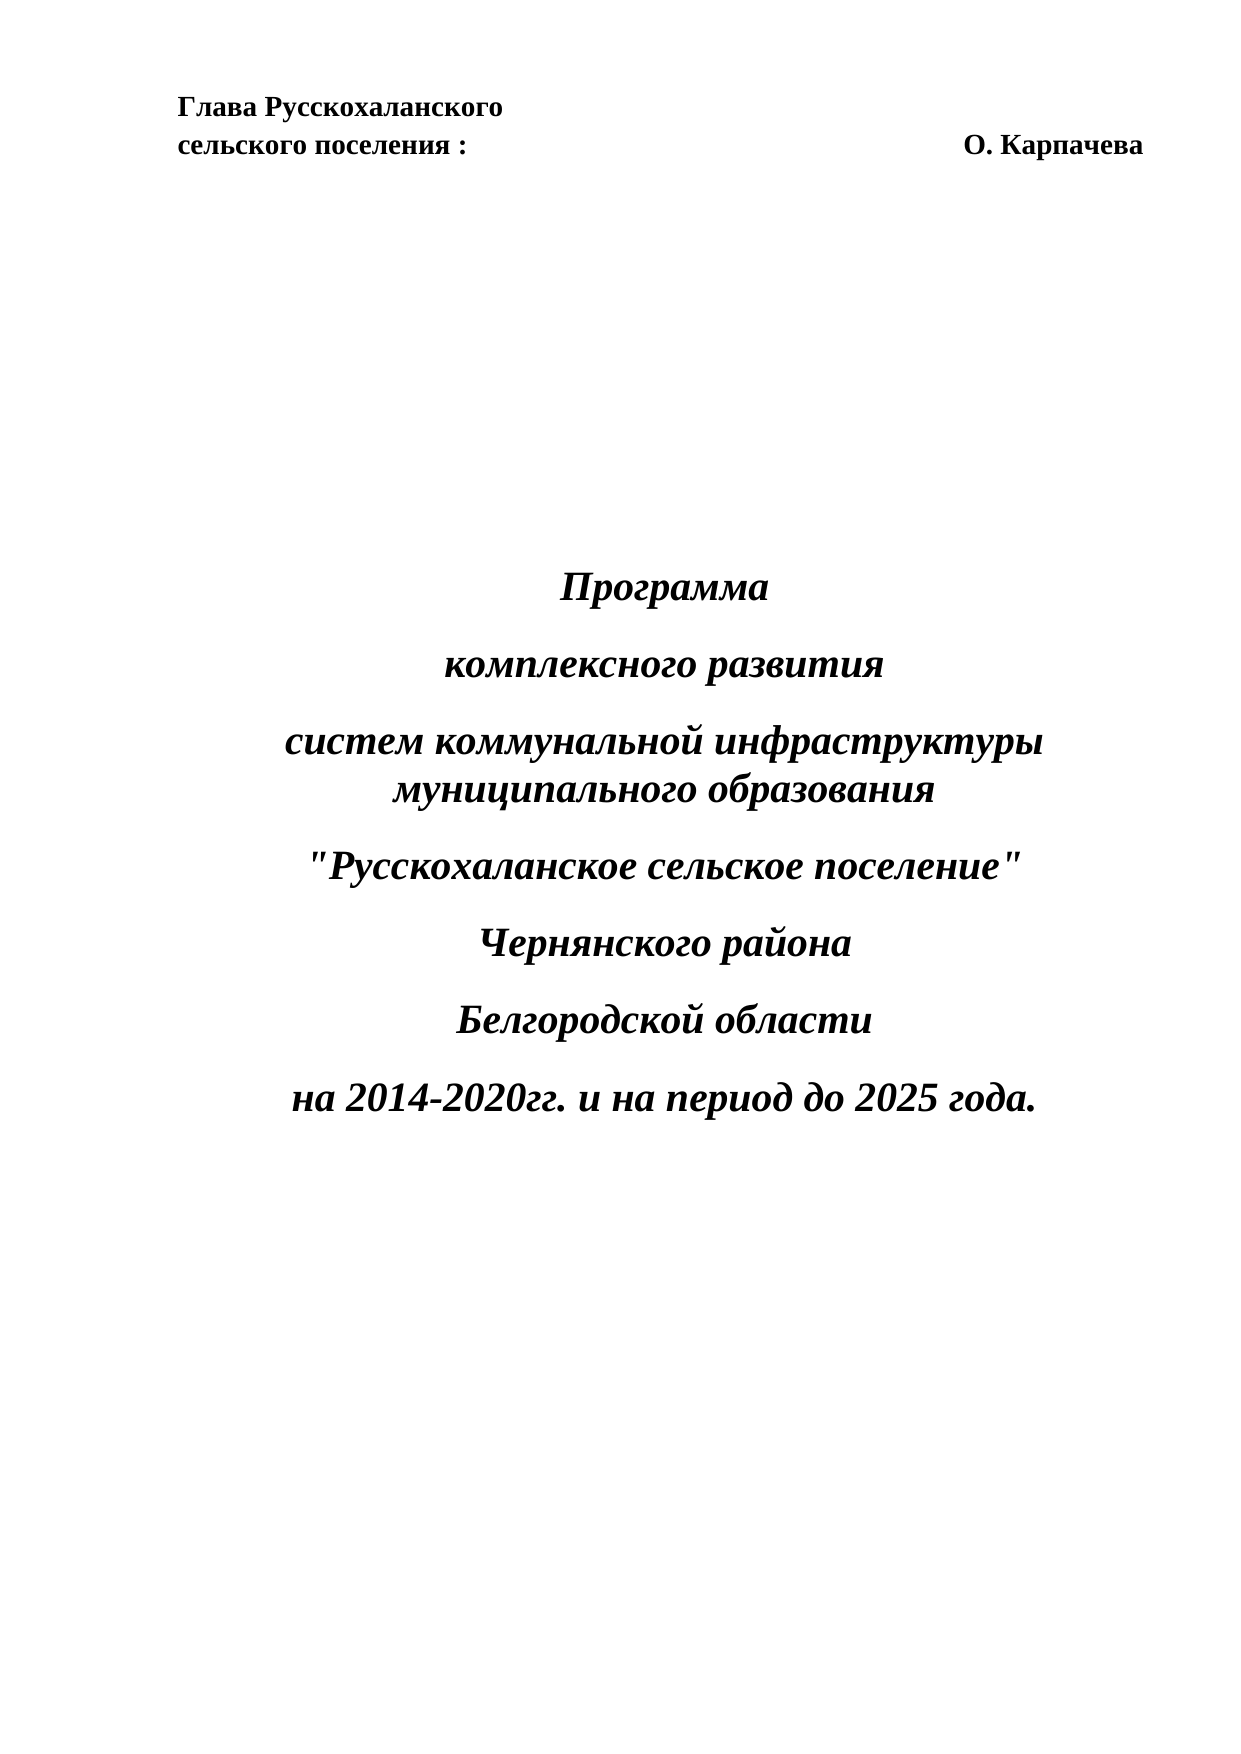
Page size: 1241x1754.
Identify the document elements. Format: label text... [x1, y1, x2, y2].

text сельского поселения : О. Карпачева [177, 127, 1152, 161]
text "Русскохаланское сельское поселение" [177, 841, 1152, 889]
text комплексного развития [177, 639, 1152, 687]
text Чернянского района [177, 918, 1152, 966]
text систем коммунальной инфраструктуры муниципального образования [177, 716, 1152, 812]
text Глава Русскохаланского [177, 89, 1152, 122]
text на 2014-2020гг. и на период до 2025 года. [177, 1072, 1152, 1120]
text Белгородской области [177, 995, 1152, 1043]
text Программа [177, 562, 1152, 609]
